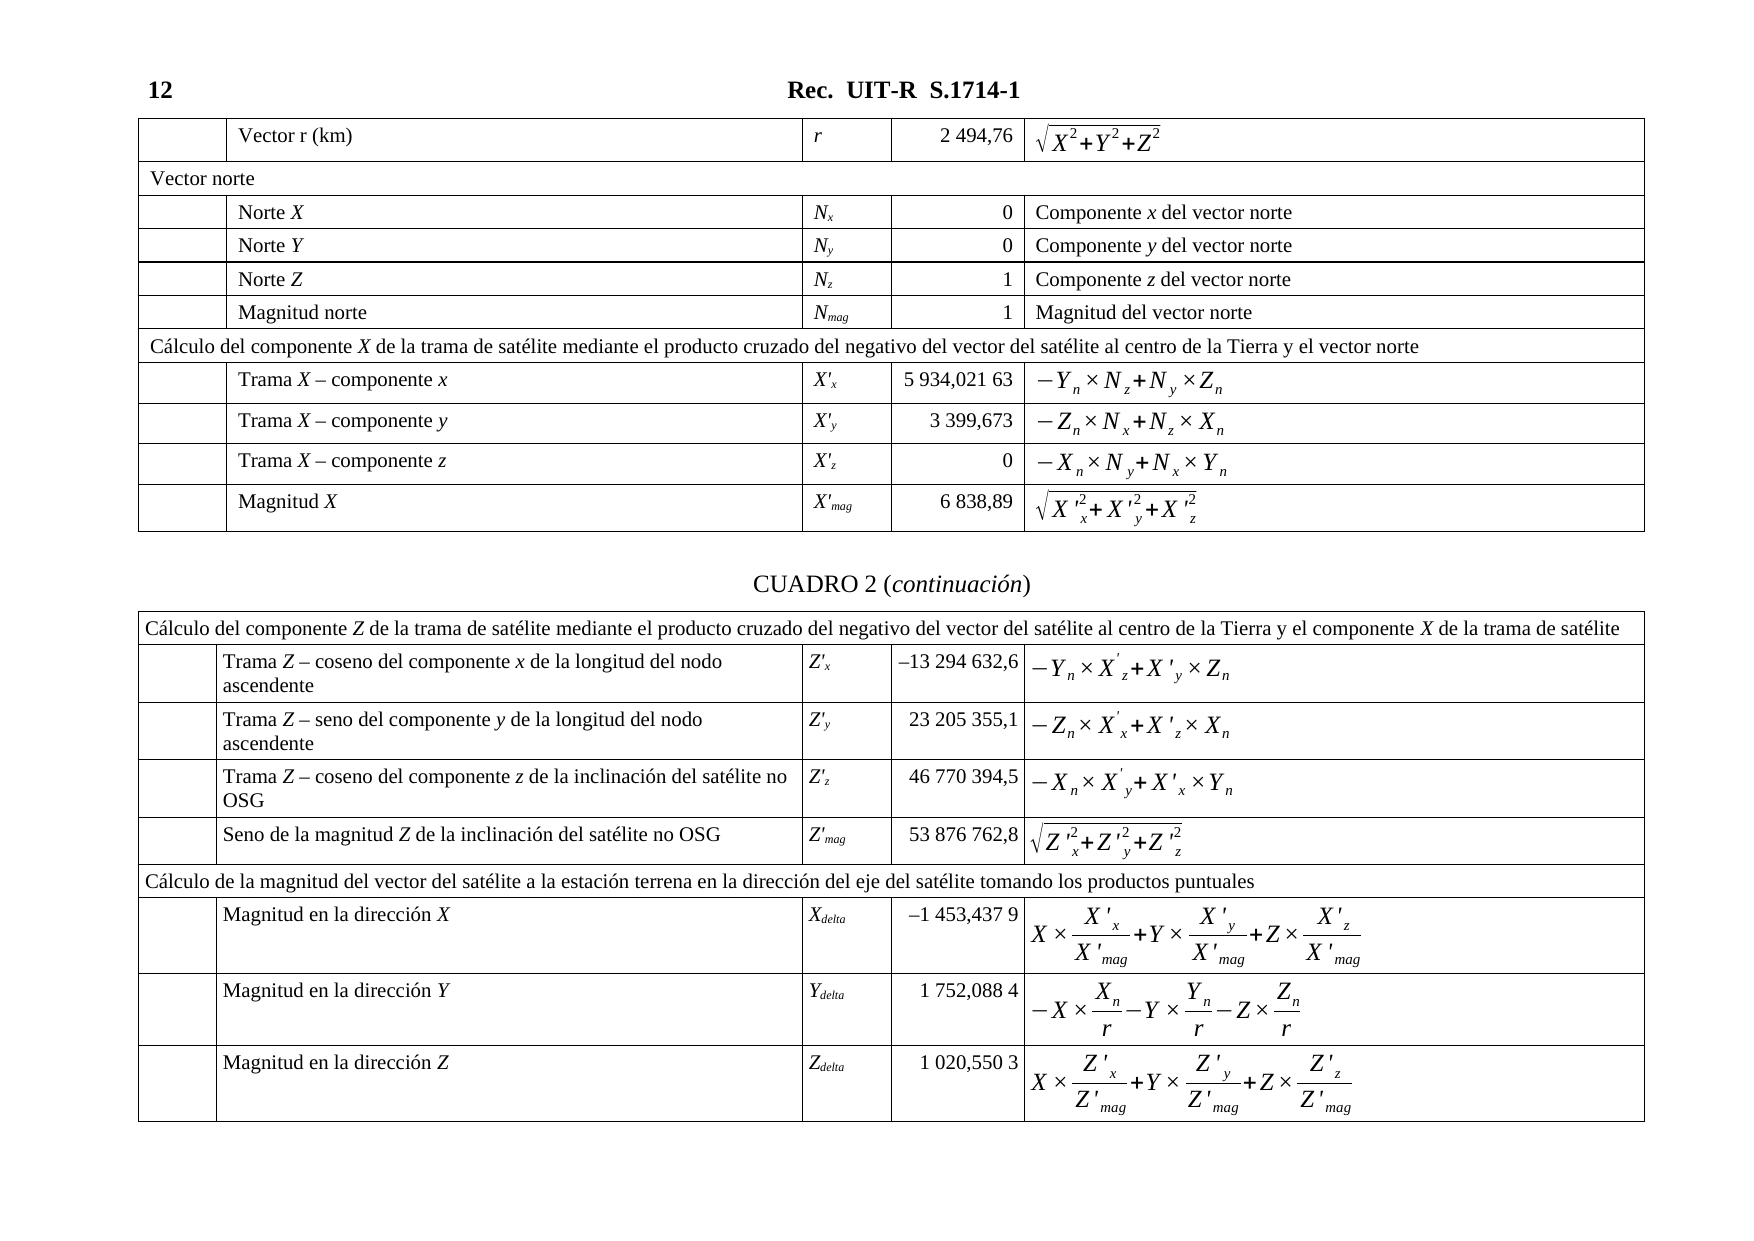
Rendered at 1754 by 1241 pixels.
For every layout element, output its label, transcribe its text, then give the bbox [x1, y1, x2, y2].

table_cell –13 294 632,6 [892, 645, 1024, 702]
table_cell Cálculo del componente X de la trama de satélite mediante el producto cruzado del negativo del vector del satélite al centro de la Tierra y el vector norte [139, 329, 1644, 362]
table_cell X'mag [803, 485, 891, 531]
table_cell Magnitud del vector norte [1025, 296, 1644, 328]
table_cell [139, 898, 216, 973]
table_cell [139, 404, 226, 443]
table_cell Componente x del vector norte [1025, 196, 1644, 228]
table_cell 1 [892, 263, 1024, 295]
table_cell [1025, 1046, 1644, 1121]
table_cell 3 399,673 [892, 404, 1024, 443]
table_header Cálculo del componente Z de la trama de satélite mediante el producto cruzado del negativo del vector del satélite al centro de la Tierra y el componente X de la trama de satélite [139, 612, 1644, 644]
table_cell 0 [892, 229, 1024, 261]
table_cell Z'x [803, 645, 891, 702]
table_cell Nz [803, 263, 891, 295]
table_cell Norte Y [227, 229, 802, 261]
table_cell Componente z del vector norte [1025, 263, 1644, 295]
table_cell [139, 645, 216, 702]
table_cell 23 205 355,1 [892, 703, 1024, 759]
table_cell X'y [803, 404, 891, 443]
table_cell [1025, 404, 1644, 443]
table_cell 0 [892, 196, 1024, 228]
table_cell 1 752,088 4 [892, 974, 1024, 1045]
table_cell Z'mag [803, 818, 891, 864]
table_cell Trama Z – coseno del componente x de la longitud del nodo ascendente [217, 645, 802, 702]
table_cell Ydelta [803, 974, 891, 1045]
table_cell 5 934,021 63 [892, 363, 1024, 402]
table_cell [139, 296, 226, 328]
table_cell Nmag [803, 296, 891, 328]
table_cell X'x [803, 363, 891, 402]
table_cell X'z [803, 444, 891, 484]
table_cell 2 494,76 [892, 119, 1024, 161]
table_cell 0 [892, 444, 1024, 484]
table_cell Norte Z [227, 263, 802, 295]
table_cell Seno de la magnitud Z de la inclinación del satélite no OSG [217, 818, 802, 864]
table_cell [139, 444, 226, 484]
table_cell [1025, 444, 1644, 484]
table_cell Z'z [803, 760, 891, 817]
table_cell Trama Z – coseno del componente z de la inclinación del satélite no OSG [217, 760, 802, 817]
table_cell Nx [803, 196, 891, 228]
table_cell 1 [892, 296, 1024, 328]
table_cell 53 876 762,8 [892, 818, 1024, 864]
table_cell Cálculo de la magnitud del vector del satélite a la estación terrena en la dirección del eje del satélite tomando los productos puntuales [139, 865, 1644, 897]
table_cell Trama Z – seno del componente y de la longitud del nodo ascendente [217, 703, 802, 759]
table_cell [139, 1046, 216, 1121]
table_cell [1025, 898, 1644, 973]
table_cell [1025, 818, 1644, 864]
table_cell [1025, 645, 1644, 702]
table_cell Norte X [227, 196, 802, 228]
table_cell [1025, 703, 1644, 759]
table_cell Z'y [803, 703, 891, 759]
table_cell [1025, 760, 1644, 817]
table_cell [1025, 363, 1644, 402]
table_cell [139, 760, 216, 817]
table_cell –1 453,437 9 [892, 898, 1024, 973]
table_cell [1025, 974, 1644, 1045]
table_cell Trama X – componente y [227, 404, 802, 443]
table_cell [139, 974, 216, 1045]
table_cell [139, 485, 226, 531]
table_cell Xdelta [803, 898, 891, 973]
table_cell [139, 363, 226, 402]
table_cell Componente y del vector norte [1025, 229, 1644, 261]
table_cell Magnitud norte [227, 296, 802, 328]
table_cell Magnitud en la dirección Y [217, 974, 802, 1045]
table_cell [139, 196, 226, 228]
table_cell Trama X – componente z [227, 444, 802, 484]
table_cell 46 770 394,5 [892, 760, 1024, 817]
table_cell Zdelta [803, 1046, 891, 1121]
table_cell [139, 263, 226, 295]
table_cell Vector norte [139, 162, 1644, 194]
table_cell Ny [803, 229, 891, 261]
table_cell Vector r (km) [227, 119, 802, 161]
table_cell Magnitud X [227, 485, 802, 531]
text CUADRO 2 (continuación) [148, 569, 1636, 598]
table_cell 6 838,89 [892, 485, 1024, 531]
table_cell [1025, 119, 1644, 161]
table_cell [139, 818, 216, 864]
table_cell [1025, 485, 1644, 531]
table_cell Magnitud en la dirección Z [217, 1046, 802, 1121]
table_cell Trama X – componente x [227, 363, 802, 402]
table_cell [139, 229, 226, 261]
table_cell r [803, 119, 891, 161]
table_cell Magnitud en la dirección X [217, 898, 802, 973]
table_cell [139, 119, 226, 161]
table_cell [139, 703, 216, 759]
table_cell 1 020,550 3 [892, 1046, 1024, 1121]
